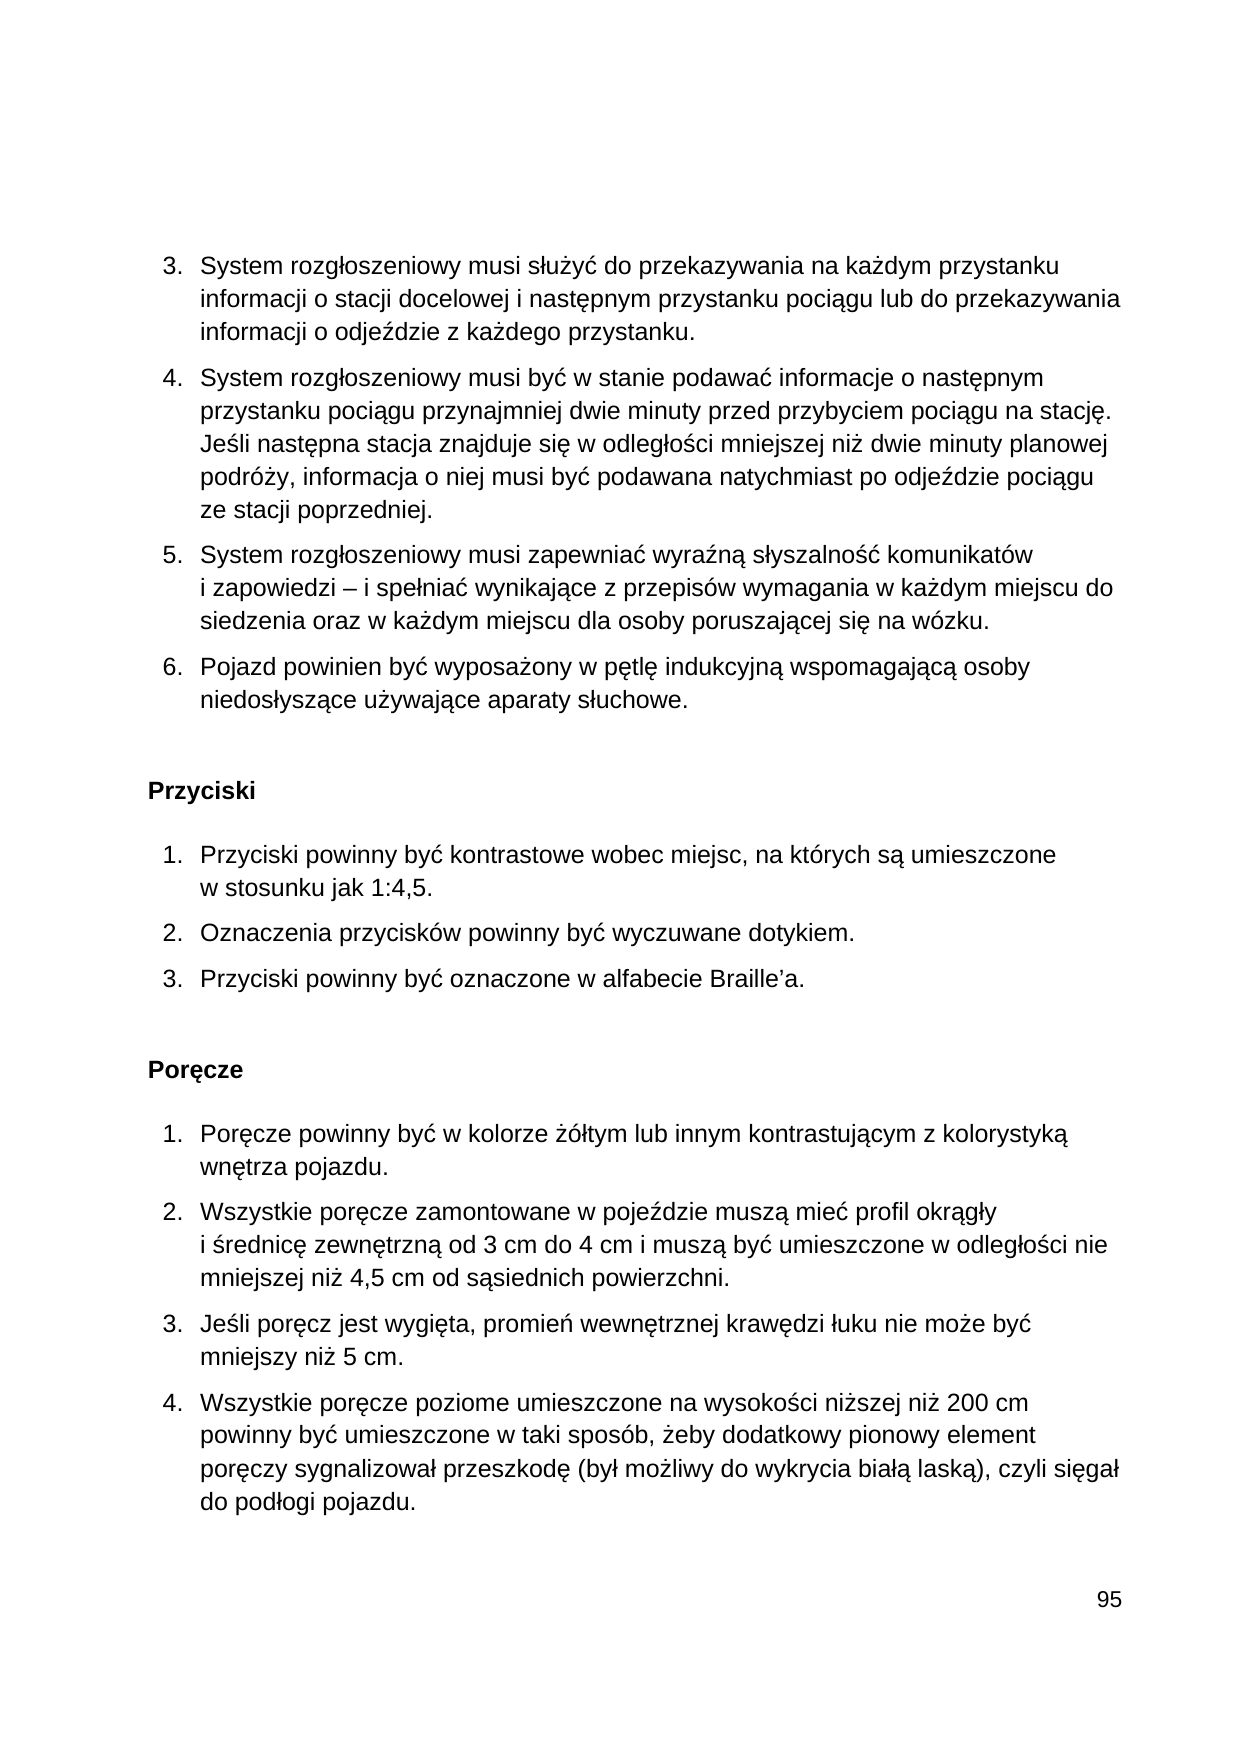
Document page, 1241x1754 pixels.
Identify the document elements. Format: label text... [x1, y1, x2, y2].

text Poręcze [148, 1055, 1122, 1084]
list Oznaczenia przycisków powinny być wyczuwane dotykiem. [162, 918, 1122, 947]
list System rozgłoszeniowy musi zapewniać wyraźną słyszalność komunikatów i zapowiedzi – i spełniać wynikające z przepisów wymagania w każdym miejscu do siedzenia oraz w każdym miejscu dla osoby poruszającej się na wózku. [162, 540, 1122, 635]
list Pojazd powinien być wyposażony w pętlę indukcyjną wspomagającą osoby niedosłyszące używające aparaty słuchowe. [162, 652, 1122, 713]
list System rozgłoszeniowy musi służyć do przekazywania na każdym przystanku informacji o stacji docelowej i następnym przystanku pociągu lub do przekazywania informacji o odjeździe z każdego przystanku. [162, 251, 1122, 346]
list Wszystkie poręcze zamontowane w pojeździe muszą mieć profil okrągły i średnicę zewnętrzną od 3 cm do 4 cm i muszą być umieszczone w odległości nie mniejszej niż 4,5 cm od sąsiednich powierzchni. [162, 1197, 1122, 1292]
list Wszystkie poręcze poziome umieszczone na wysokości niższej niż 200 cm powinny być umieszczone w taki sposób, żeby dodatkowy pionowy element poręczy sygnalizował przeszkodę (był możliwy do wykrycia białą laską), czyli sięgał do podłogi pojazdu. [162, 1387, 1122, 1515]
list Jeśli poręcz jest wygięta, promień wewnętrznej krawędzi łuku nie może być mniejszy niż 5 cm. [162, 1309, 1122, 1371]
list Poręcze powinny być w kolorze żółtym lub innym kontrastującym z kolorystyką wnętrza pojazdu. [162, 1119, 1122, 1181]
list System rozgłoszeniowy musi być w stanie podawać informacje o następnym przystanku pociągu przynajmniej dwie minuty przed przybyciem pociągu na stację. Jeśli następna stacja znajduje się w odległości mniejszej niż dwie minuty planowej podróży, informacja o niej musi być podawana natychmiast po odjeździe pociągu ze stacji poprzedniej. [162, 363, 1122, 523]
text Przyciski [148, 776, 1122, 804]
list Przyciski powinny być kontrastowe wobec miejsc, na których są umieszczone w stosunku jak 1:4,5. [162, 840, 1122, 902]
list Przyciski powinny być oznaczone w alfabecie Braille’a. [162, 964, 1122, 993]
